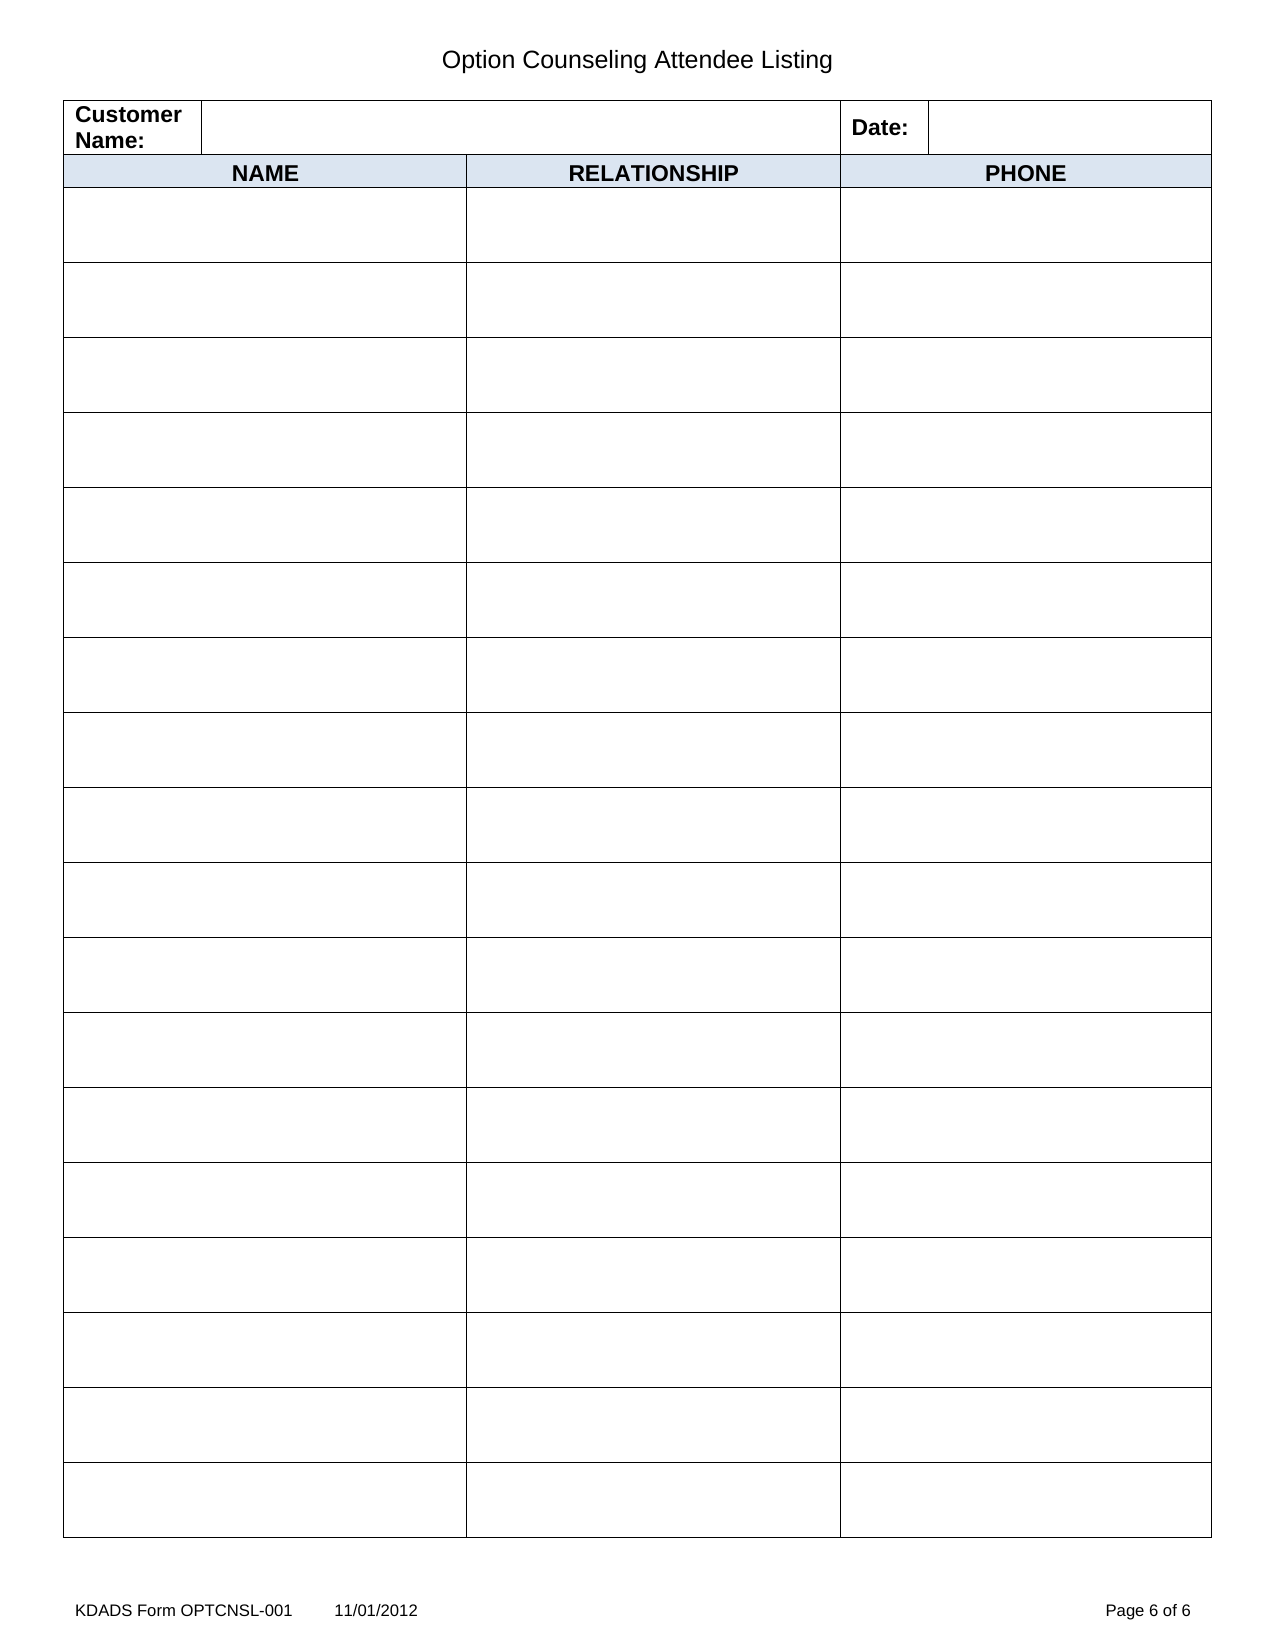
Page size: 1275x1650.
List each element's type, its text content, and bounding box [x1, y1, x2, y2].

table_cell [467, 1088, 840, 1162]
table_cell [467, 1013, 840, 1087]
table_cell [467, 1463, 840, 1537]
table_cell [64, 863, 466, 937]
table_cell [64, 788, 466, 862]
table_header Customer Name: [64, 101, 201, 154]
table_cell [64, 1163, 466, 1237]
table_cell [467, 338, 840, 412]
table_cell [841, 863, 1211, 937]
table_cell [64, 338, 466, 412]
table_header [202, 101, 840, 154]
table_cell [841, 188, 1211, 262]
table_cell [64, 1088, 466, 1162]
table_cell [841, 488, 1211, 562]
table_cell RELATIONSHIP [467, 155, 840, 187]
table_cell [841, 713, 1211, 787]
table_cell [841, 938, 1211, 1012]
table_cell [467, 188, 840, 262]
table_cell [64, 938, 466, 1012]
table_cell [64, 713, 466, 787]
table_cell [841, 638, 1211, 712]
table_cell [467, 863, 840, 937]
table_cell [467, 1163, 840, 1237]
text Option Counseling Attendee Listing [75, 45, 1200, 74]
table_cell [841, 1313, 1211, 1387]
table_cell [64, 1463, 466, 1537]
table_cell [467, 713, 840, 787]
table_cell [841, 1388, 1211, 1462]
table_cell [841, 788, 1211, 862]
table_cell [467, 1238, 840, 1312]
table_cell NAME [64, 155, 466, 187]
table_cell [841, 1088, 1211, 1162]
table_cell [64, 563, 466, 637]
table_cell [467, 638, 840, 712]
table_cell [467, 413, 840, 487]
table_cell [64, 188, 466, 262]
table_cell [64, 1013, 466, 1087]
table_cell [64, 638, 466, 712]
table_cell [64, 413, 466, 487]
table_cell [467, 563, 840, 637]
table_cell [64, 263, 466, 337]
table_header Date: [841, 101, 928, 154]
table_cell [467, 488, 840, 562]
table_cell [467, 1313, 840, 1387]
table_cell [467, 938, 840, 1012]
table_cell [467, 1388, 840, 1462]
table_cell [841, 1238, 1211, 1312]
table_header [929, 101, 1211, 154]
table_cell [64, 488, 466, 562]
table_cell [841, 563, 1211, 637]
table_cell PHONE [841, 155, 1211, 187]
table_cell [841, 338, 1211, 412]
table_cell [64, 1313, 466, 1387]
table_cell [841, 1163, 1211, 1237]
table_cell [467, 263, 840, 337]
table_cell [841, 413, 1211, 487]
table_cell [841, 1463, 1211, 1537]
table_cell [467, 788, 840, 862]
table_cell [64, 1388, 466, 1462]
table_cell [841, 263, 1211, 337]
table_cell [64, 1238, 466, 1312]
table_cell [841, 1013, 1211, 1087]
